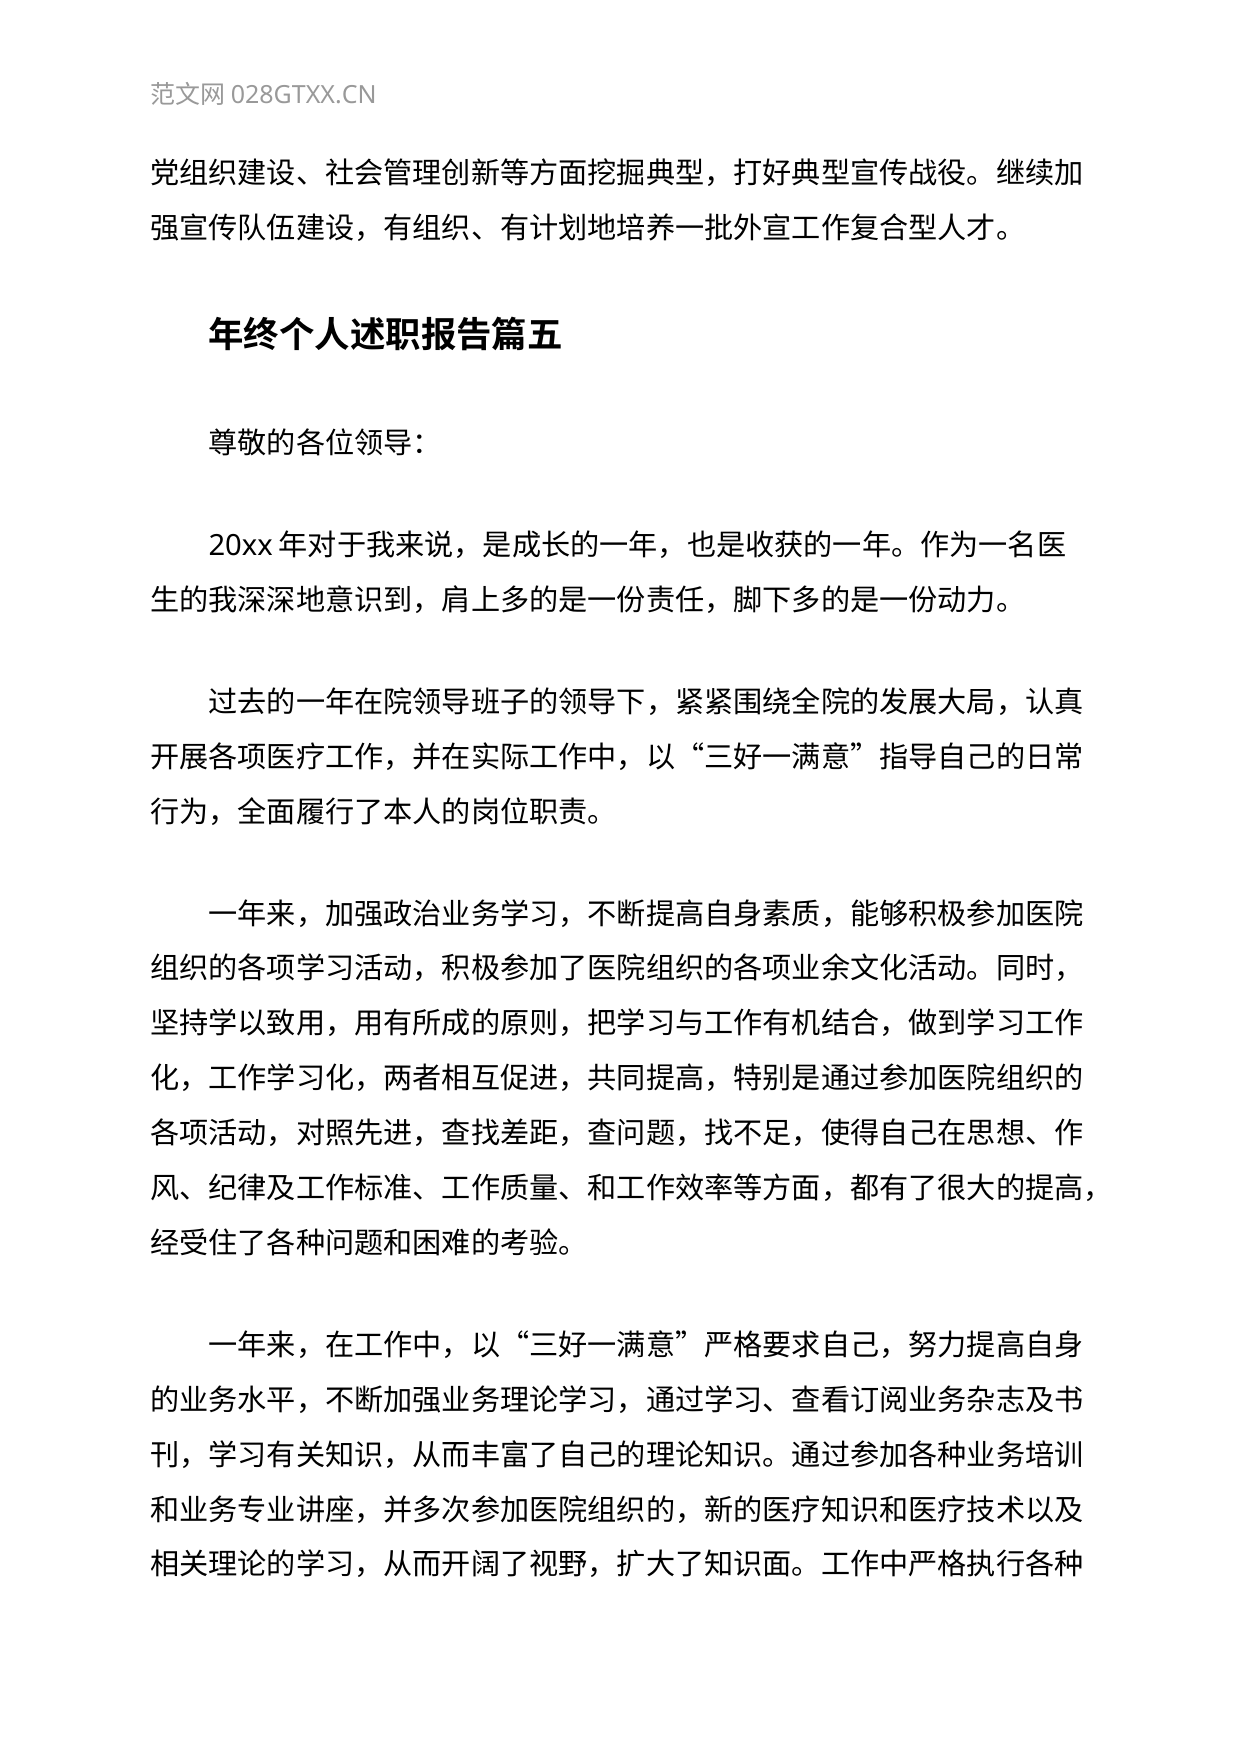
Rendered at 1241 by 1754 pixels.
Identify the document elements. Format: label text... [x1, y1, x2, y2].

text 年终个人述职报告篇五 [150, 307, 1090, 358]
text 过去的一年在院领导班子的领导下，紧紧围绕全院的发展大局，认真开展各项医疗工作，并在实际工作中，以“三好一满意”指导自己的日常行为，全面履行了本人的岗位职责。 [150, 679, 1090, 831]
text 尊敬的各位领导： [150, 420, 1090, 462]
text 20xx年对于我来说，是成长的一年，也是收获的一年。作为一名医生的我深深地意识到，肩上多的是一份责任，脚下多的是一份动力。 [150, 522, 1090, 619]
text 一年来，加强政治业务学习，不断提高自身素质，能够积极参加医院组织的各项学习活动，积极参加了医院组织的各项业余文化活动。同时，坚持学以致用，用有所成的原则，把学习与工作有机结合，做到学习工作化，工作学习化，两者相互促进，共同提高，特别是通过参加医院组织的各项活动，对照先进，查找差距，查问题，找不足，使得自己在思想、作风、纪律及工作标准、工作质量、和工作效率等方面，都有了很大的提高，经受住了各种问题和困难的考验。 [150, 890, 1090, 1262]
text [150, 1321, 1090, 1583]
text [150, 150, 1090, 247]
